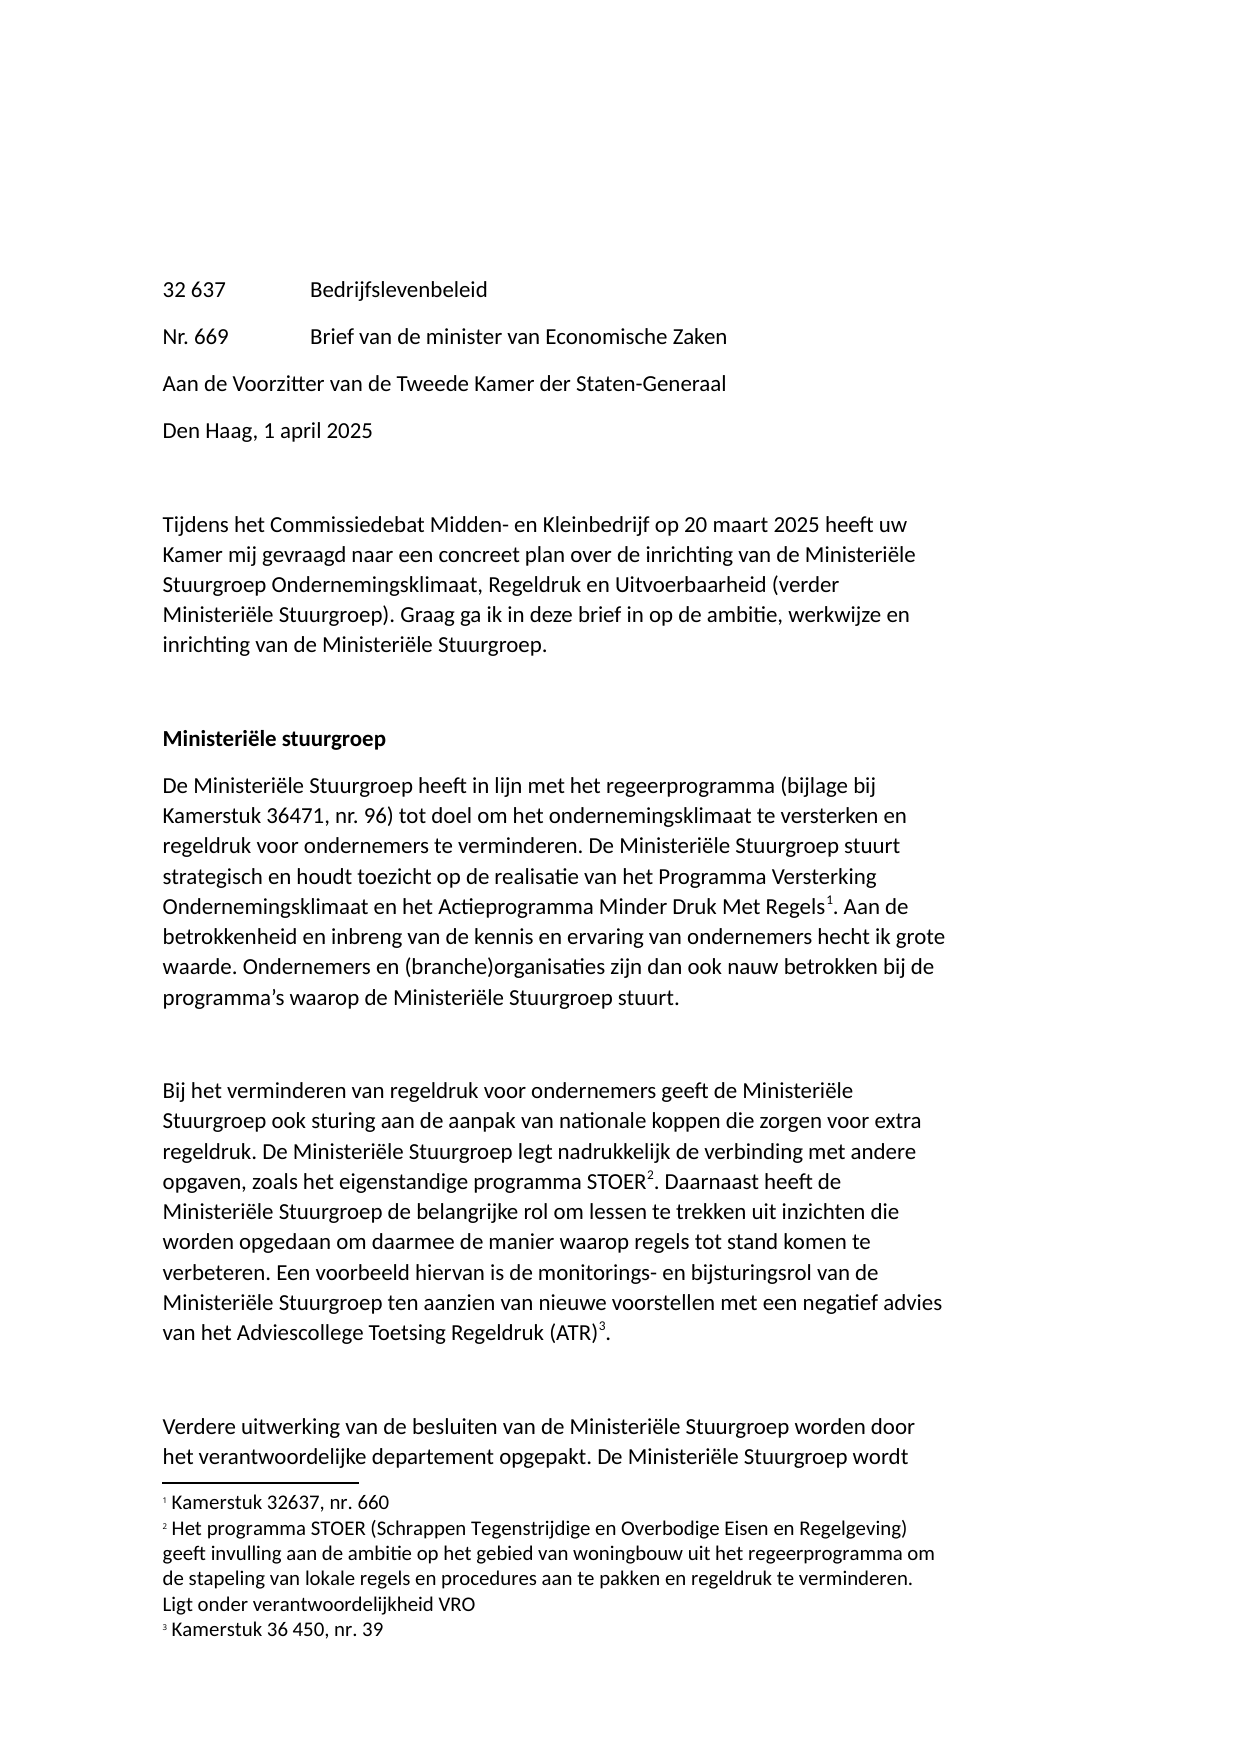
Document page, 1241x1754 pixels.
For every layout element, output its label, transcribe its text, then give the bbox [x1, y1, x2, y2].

text Nr. 669 Brief van de minister van Economische Zaken [162, 322, 947, 350]
text Bij het verminderen van regeldruk voor ondernemers geeft de Ministeriële Stuurgroep ook sturing aan de aanpak van nationale koppen die zorgen voor extra regeldruk. De Ministeriële Stuurgroep legt nadrukkelijk de verbinding met andere opgaven, zoals het eigenstandige programma STOER. Daarnaast heeft de Ministeriële Stuurgroep de belangrijke rol om lessen te trekken uit inzichten die worden opgedaan om daarmee de manier waarop regels tot stand komen te verbeteren. Een voorbeeld hiervan is de monitorings- en bijsturingsrol van de Ministeriële Stuurgroep ten aanzien van nieuwe voorstellen met een negatief advies van het Adviescollege Toetsing Regeldruk (ATR). [162, 1076, 947, 1346]
text Ministeriële stuurgroep [162, 724, 947, 752]
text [162, 1412, 947, 1470]
text Aan de Voorzitter van de Tweede Kamer der Staten-Generaal [162, 369, 947, 397]
text Den Haag, 1 april 2025 [162, 416, 947, 444]
text De Ministeriële Stuurgroep heeft in lijn met het regeerprogramma (bijlage bij Kamerstuk 36471, nr. 96) tot doel om het ondernemingsklimaat te versterken en regeldruk voor ondernemers te verminderen. De Ministeriële Stuurgroep stuurt strategisch en houdt toezicht op de realisatie van het Programma Versterking Ondernemingsklimaat en het Actieprogramma Minder Druk Met Regels. Aan de betrokkenheid en inbreng van de kennis en ervaring van ondernemers hecht ik grote waarde. Ondernemers en (branche)organisaties zijn dan ook nauw betrokken bij de programma’s waarop de Ministeriële Stuurgroep stuurt. [162, 771, 947, 1011]
text Tijdens het Commissiedebat Midden- en Kleinbedrijf op 20 maart 2025 heeft uw Kamer mij gevraagd naar een concreet plan over de inrichting van de Ministeriële Stuurgroep Ondernemingsklimaat, Regeldruk en Uitvoerbaarheid (verder Ministeriële Stuurgroep). Graag ga ik in deze brief in op de ambitie, werkwijze en inrichting van de Ministeriële Stuurgroep. [162, 510, 947, 658]
text 32 637 Bedrijfslevenbeleid [162, 275, 947, 303]
